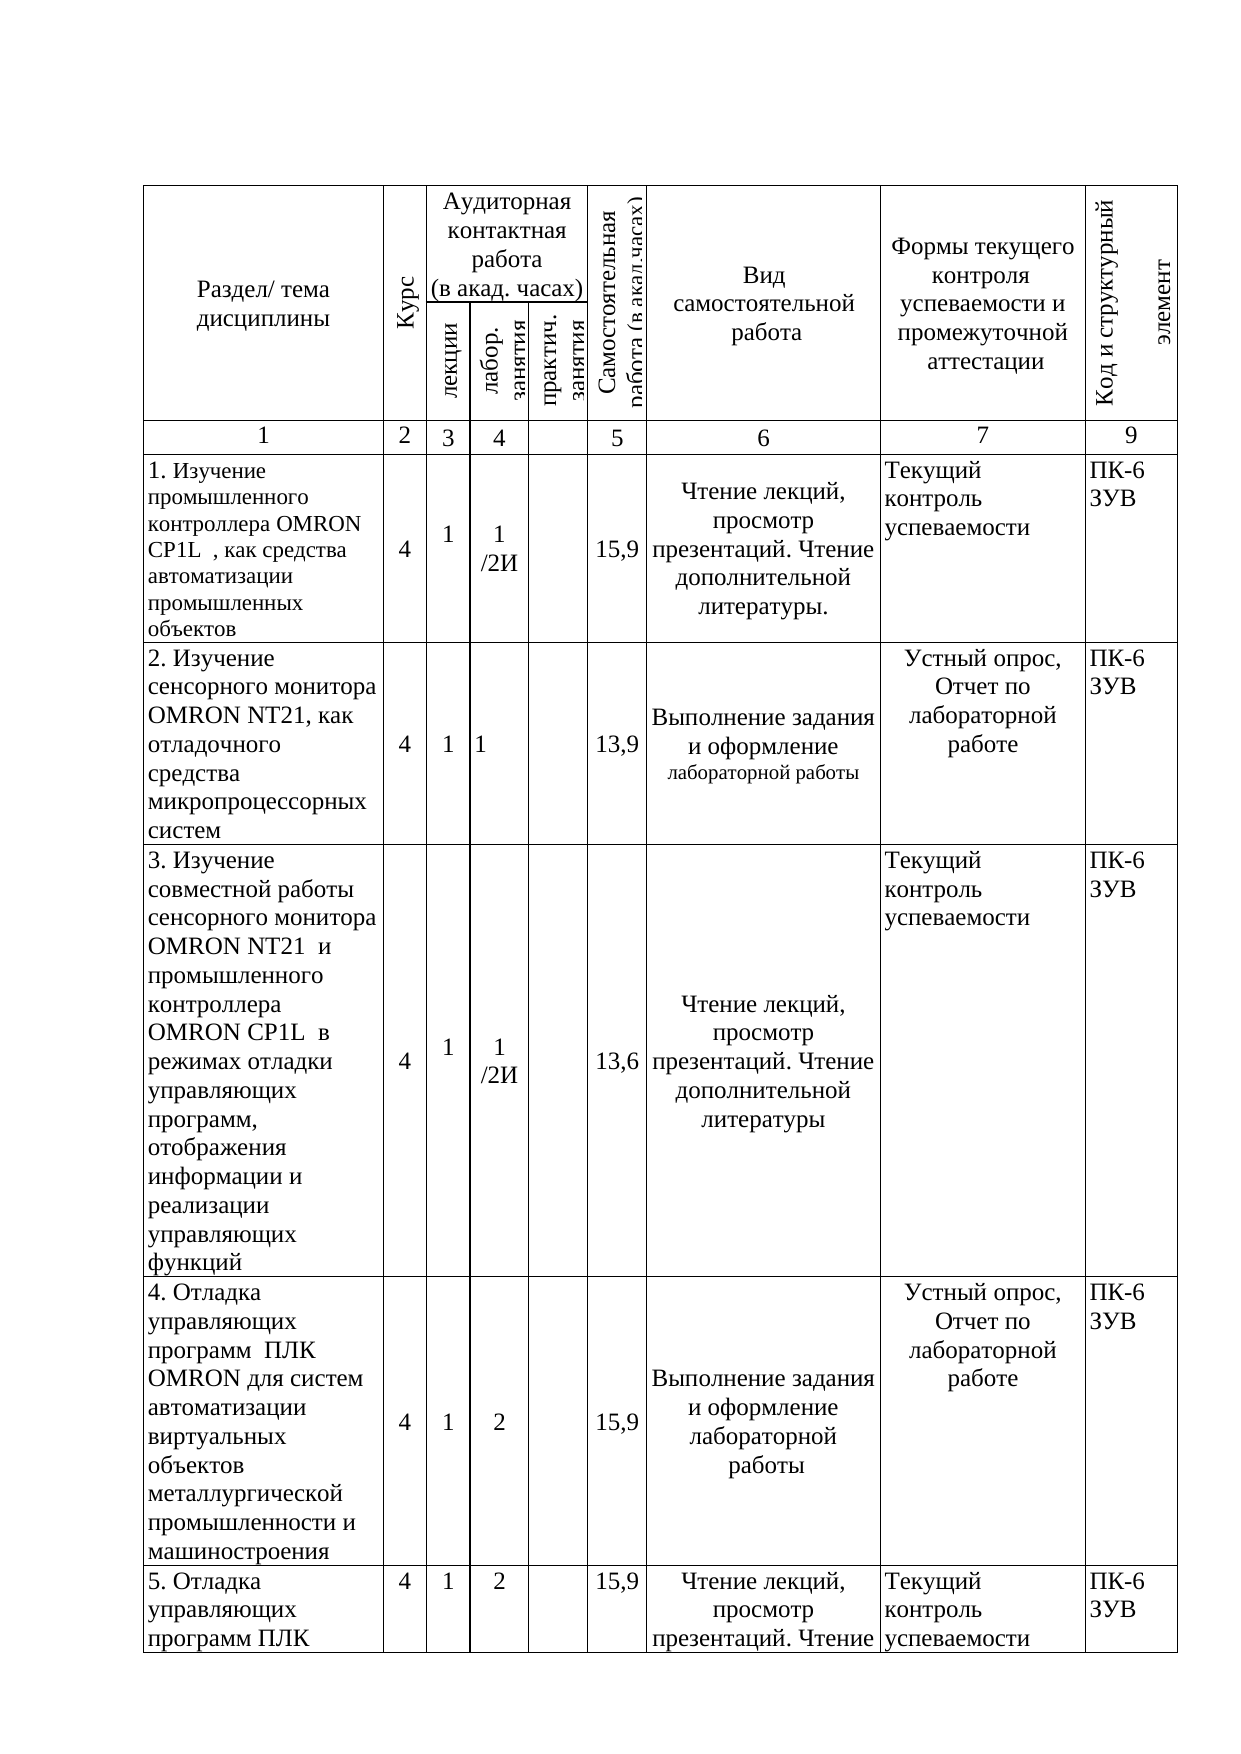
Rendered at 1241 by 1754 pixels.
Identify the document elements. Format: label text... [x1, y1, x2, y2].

table_cell Устный опрос, Отчет по лабораторной работе [881, 643, 1085, 844]
table_header Курс [384, 186, 426, 419]
table_cell ПК-6 ЗУВ [1086, 455, 1177, 642]
table_cell ПК-6 ЗУВ [1086, 1277, 1177, 1565]
table_cell 1 [427, 1277, 469, 1565]
table_cell ПК-6 ЗУВ [1086, 643, 1177, 844]
table_cell 4 [384, 1566, 426, 1652]
table_header Формы текущего контроля успеваемости и промежуточной аттестации [881, 186, 1085, 419]
table_cell Устный опрос, Отчет по лабораторной работе [881, 1277, 1085, 1565]
table_cell [529, 845, 587, 1276]
table_cell 4. Отладка управляющих программ ПЛК OMRON для систем автоматизации виртуальных объектов металлургической промышленности и машиностроения [144, 1277, 383, 1565]
table_cell 1 [427, 643, 469, 844]
table_cell 13,9 [588, 643, 646, 844]
table_cell Текущий контроль успеваемости [881, 455, 1085, 642]
table_cell Чтение лекций, просмотр презентаций. Чтение дополнительной литературы. [647, 455, 880, 642]
table_cell [529, 455, 587, 642]
table_cell 1 [427, 845, 469, 1276]
table_cell 4 [384, 1277, 426, 1565]
table_cell [529, 1277, 587, 1565]
table_header Аудиторная контактная работа (в акад. часах) [427, 186, 587, 301]
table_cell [881, 1566, 1085, 1652]
table_cell 1 /2И [471, 845, 528, 1276]
table_cell 4 [471, 421, 528, 454]
table_cell 6 [647, 421, 880, 454]
table_cell 3. Изучение совместной работы сенсорного монитора OMRON NT21 и промышленного контроллера OMRON CP1L в режимах отладки управляющих программ, отображения информации и реализации управляющих функций [144, 845, 383, 1276]
table_header Код и структурный элемент компетенции [1086, 186, 1177, 419]
table_cell 15,9 [588, 1277, 646, 1565]
table_cell 1. Изучение промышленного контроллера OMRON CP1L , как средства автоматизации промышленных объектов [144, 455, 383, 642]
table_cell 1 [427, 455, 469, 642]
table_cell Чтение лекций, просмотр презентаций. Чтение дополнительной литературы [647, 845, 880, 1276]
table_cell 5 [588, 421, 646, 454]
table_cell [144, 1566, 383, 1652]
table_header Раздел/ тема дисциплины [144, 186, 383, 419]
table_cell ПК-6 ЗУВ [1086, 845, 1177, 1276]
table_cell Выполнение задания и оформление лабораторной работы [647, 1277, 880, 1565]
table_cell 4 [384, 643, 426, 844]
table_cell [529, 643, 587, 844]
table_cell 2 [471, 1277, 528, 1565]
table_cell 1 [471, 643, 528, 844]
table_cell 9 [1086, 421, 1177, 454]
table_cell ПК-6 ЗУВ [1086, 1566, 1177, 1652]
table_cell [647, 1566, 880, 1652]
table_cell 2 [384, 421, 426, 454]
table_cell 3 [427, 421, 469, 454]
table_header Вид самостоятельной работа [647, 186, 880, 419]
table_cell 15,9 [588, 1566, 646, 1652]
table_cell Выполнение задания и оформление лабораторной работы [647, 643, 880, 844]
table_cell 1 [427, 1566, 469, 1652]
table_cell 7 [881, 421, 1085, 454]
table_cell 1 [144, 421, 383, 454]
table_cell 4 [384, 845, 426, 1276]
table_cell 4 [384, 455, 426, 642]
table_cell 2. Изучение сенсорного монитора OMRON NT21, как отладочного средства микропроцессорных систем [144, 643, 383, 844]
table_cell 13,6 [588, 845, 646, 1276]
table_header Самостоятельная работа (в акад.часах) [588, 186, 646, 419]
table_cell практич. занятия [529, 303, 587, 419]
table_cell лекции [427, 303, 469, 419]
table_cell 1 /2И [471, 455, 528, 642]
table_cell [529, 1566, 587, 1652]
table_cell [529, 421, 587, 454]
table_cell 2 [471, 1566, 528, 1652]
table_cell Текущий контроль успеваемости [881, 845, 1085, 1276]
table_cell 15,9 [588, 455, 646, 642]
table_cell лабор. занятия [471, 303, 528, 419]
